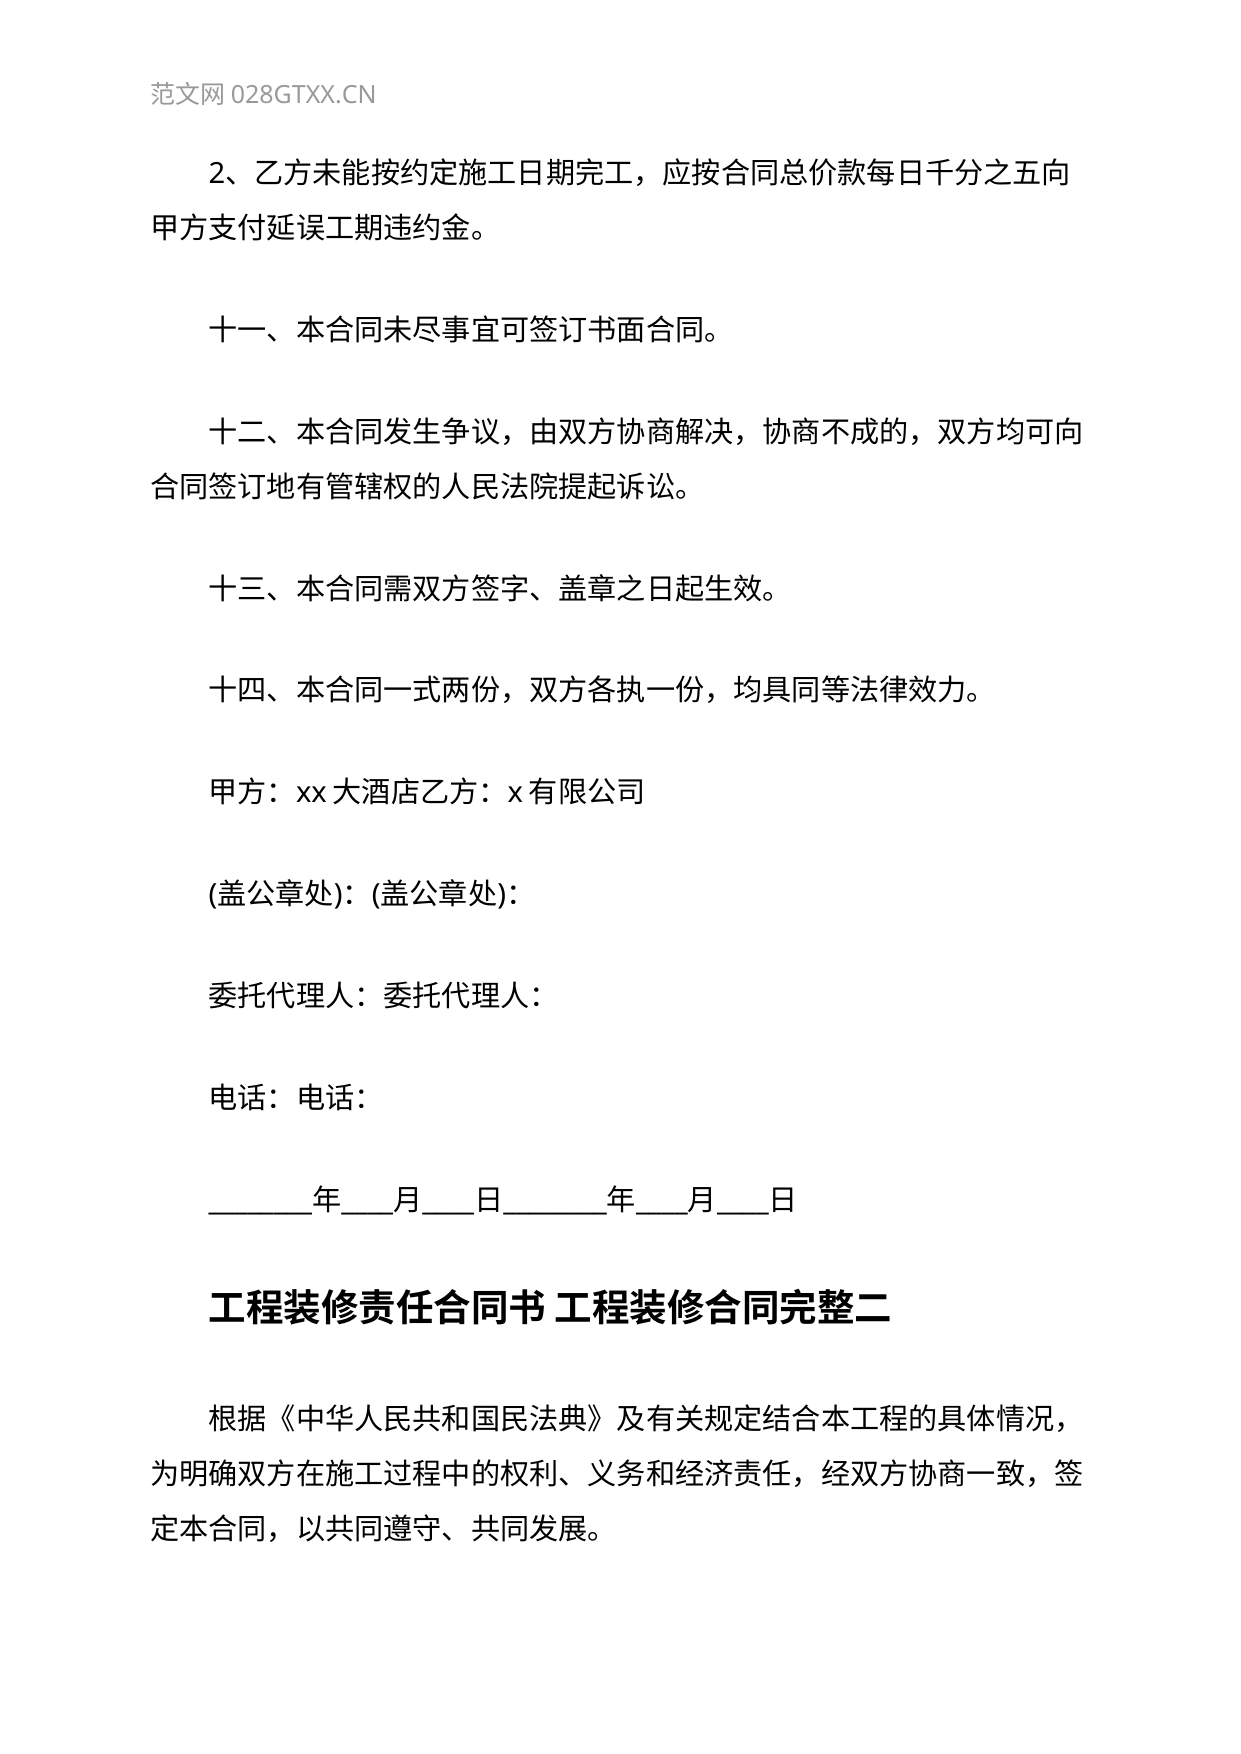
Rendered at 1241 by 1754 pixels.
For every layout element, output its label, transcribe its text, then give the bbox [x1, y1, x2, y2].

text 电话：电话： [150, 1074, 1090, 1117]
text 工程装修责任合同书 工程装修合同完整二 [150, 1278, 1090, 1332]
text (盖公章处)：(盖公章处)： [150, 871, 1090, 913]
text ________年____月____日________年____月____日 [150, 1176, 1090, 1219]
text 2、乙方未能按约定施工日期完工，应按合同总价款每日千分之五向甲方支付延误工期违约金。 [150, 150, 1090, 247]
text 十一、本合同未尽事宜可签订书面合同。 [150, 307, 1090, 349]
text 十三、本合同需双方签字、盖章之日起生效。 [150, 565, 1090, 607]
text 委托代理人：委托代理人： [150, 973, 1090, 1015]
text 甲方：xx大酒店乙方：x有限公司 [150, 769, 1090, 811]
text 十二、本合同发生争议，由双方协商解决，协商不成的，双方均可向合同签订地有管辖权的人民法院提起诉讼。 [150, 408, 1090, 506]
text 根据《中华人民共和国民法典》及有关规定结合本工程的具体情况，为明确双方在施工过程中的权利、义务和经济责任，经双方协商一致，签定本合同，以共同遵守、共同发展。 [150, 1396, 1090, 1548]
text 十四、本合同一式两份，双方各执一份，均具同等法律效力。 [150, 667, 1090, 709]
